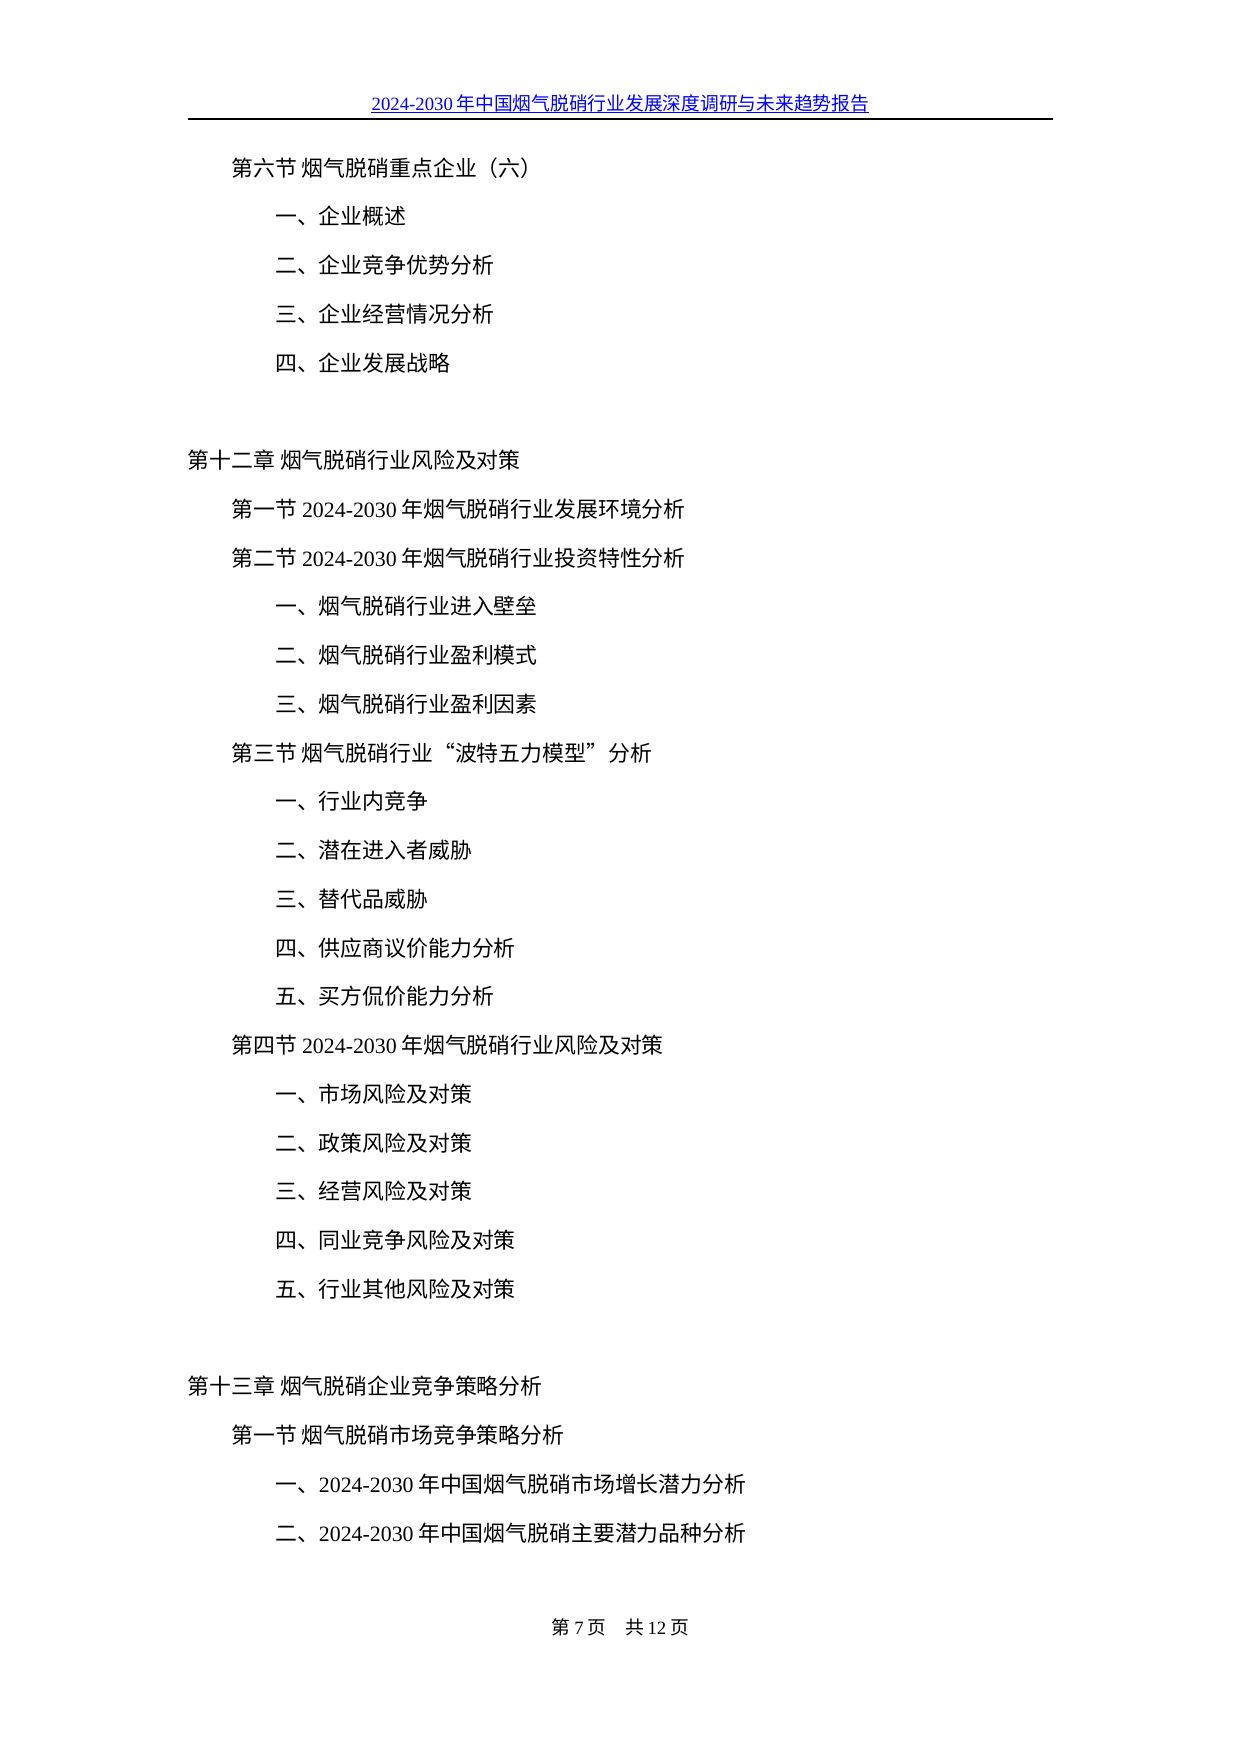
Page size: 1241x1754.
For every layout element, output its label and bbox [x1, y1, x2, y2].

text [187, 150, 1053, 1548]
